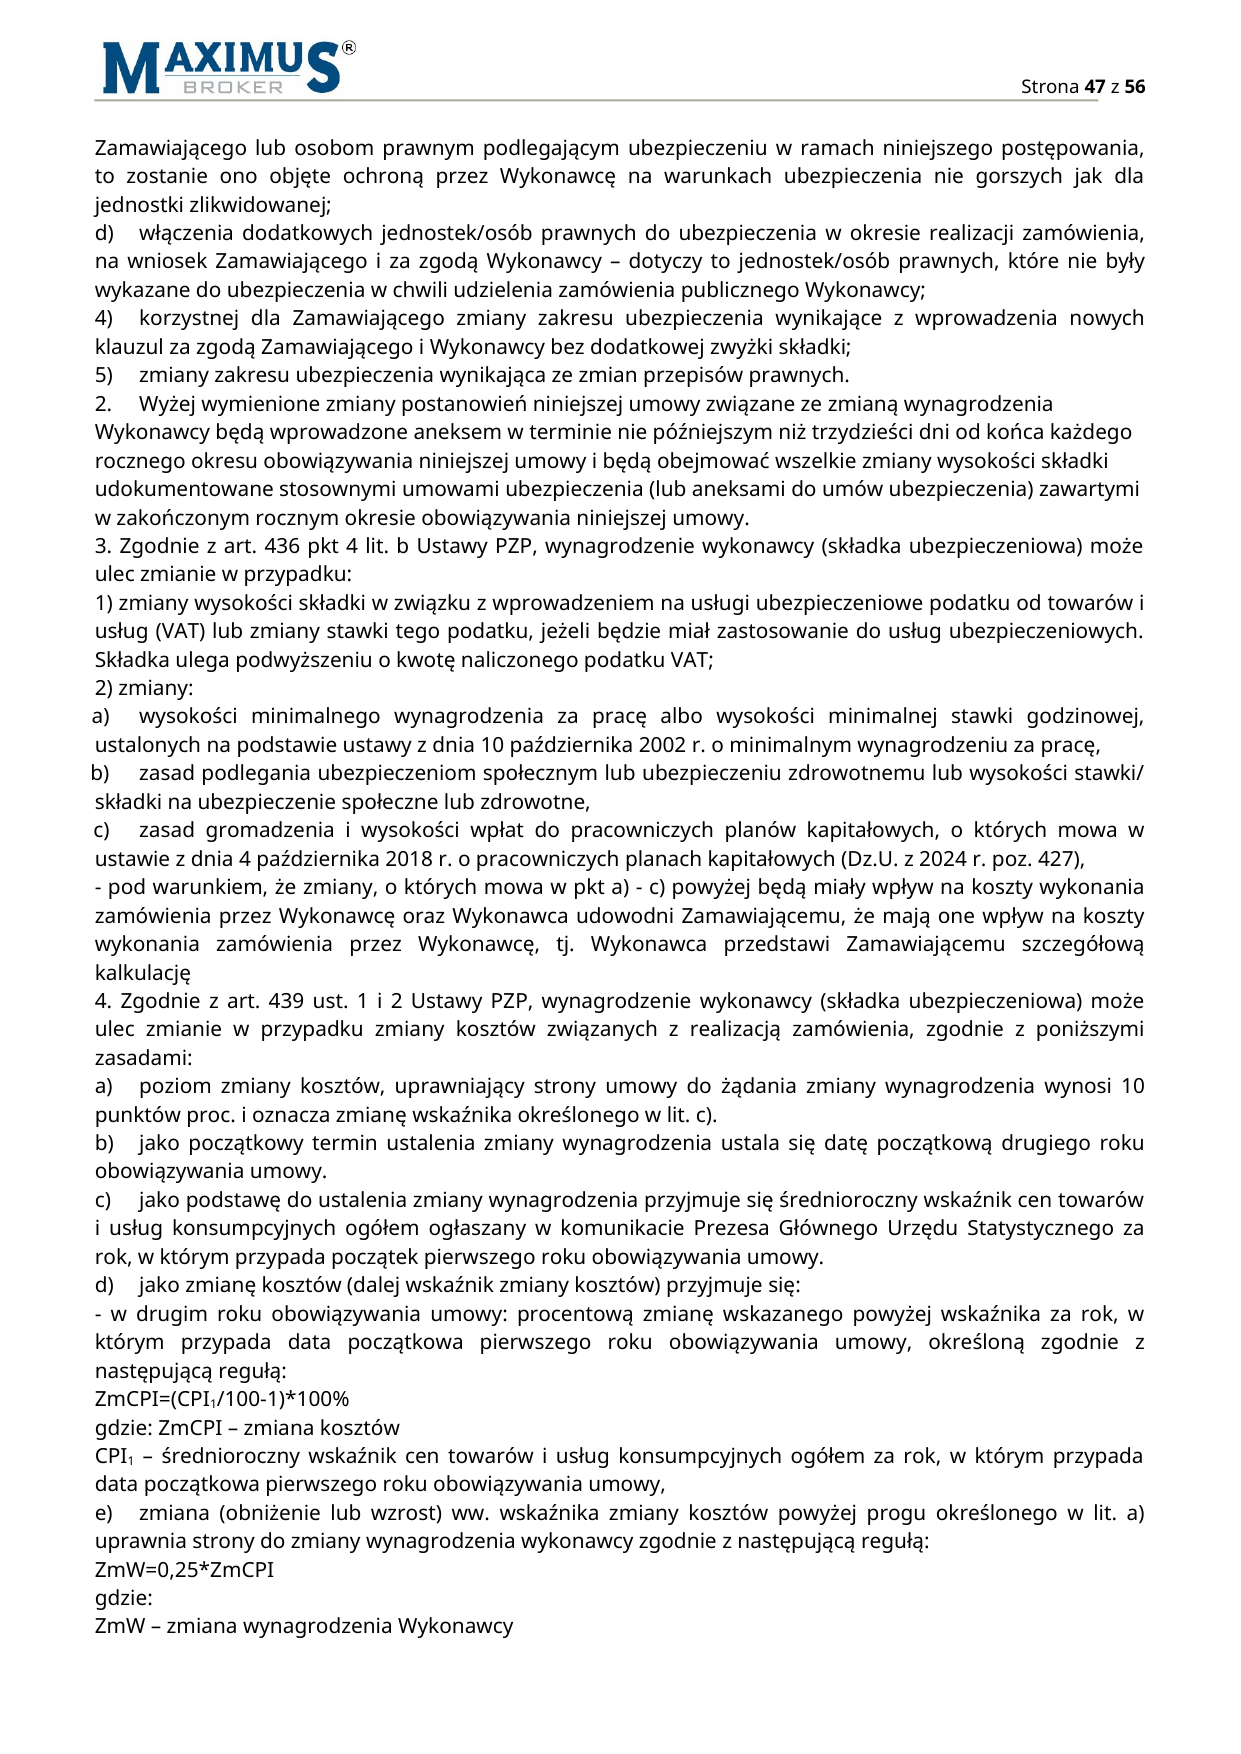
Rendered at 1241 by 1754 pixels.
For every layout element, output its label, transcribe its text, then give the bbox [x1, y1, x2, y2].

text ZmCPI=(CPI1/100-1)*100% [94, 1384, 1146, 1413]
list korzystnej dla Zamawiającego zmiany zakresu ubezpieczenia wynikające z wprowadzenia nowych klauzul za zgodą Zamawiającego i Wykonawcy bez dodatkowej zwyżki składki; [94, 303, 1146, 360]
list zmiany zakresu ubezpieczenia wynikająca ze zmian przepisów prawnych. [94, 360, 1146, 389]
text 2) zmiany: [94, 673, 1146, 702]
text 3. Zgodnie z art. 436 pkt 4 lit. b Ustawy PZP, wynagrodzenie wykonawcy (składka ubezpieczeniowa) może ulec zmianie w przypadku: [94, 531, 1146, 588]
list gdzie: [94, 1583, 1146, 1612]
list jako podstawę do ustalenia zmiany wynagrodzenia przyjmuje się średnioroczny wskaźnik cen towarów i usług konsumpcyjnych ogółem ogłaszany w komunikacie Prezesa Głównego Urzędu Statystycznego za rok, w którym przypada początek pierwszego roku obowiązywania umowy. [94, 1185, 1146, 1270]
list Wyżej wymienione zmiany postanowień niniejszej umowy związane ze zmianą wynagrodzenia Wykonawcy będą wprowadzone aneksem w terminie nie późniejszym niż trzydzieści dni od końca każdego rocznego okresu obowiązywania niniejszej umowy i będą obejmować wszelkie zmiany wysokości składki udokumentowane stosownymi umowami ubezpieczenia (lub aneksami do umów ubezpieczenia) zawartymi w zakończonym rocznym okresie obowiązywania niniejszej umowy. [94, 389, 1146, 531]
list ZmW=0,25*ZmCPI [94, 1555, 1146, 1583]
list jako zmianę kosztów (dalej wskaźnik zmiany kosztów) przyjmuje się: [94, 1270, 1146, 1299]
list włączenia dodatkowych jednostek/osób prawnych do ubezpieczenia w okresie realizacji zamówienia, na wniosek Zamawiającego i za zgodą Wykonawcy – dotyczy to jednostek/osób prawnych, które nie były wykazane do ubezpieczenia w chwili udzielenia zamówienia publicznego Wykonawcy; [94, 218, 1146, 303]
list zmiana (obniżenie lub wzrost) ww. wskaźnika zmiany kosztów powyżej progu określonego w lit. a) uprawnia strony do zmiany wynagrodzenia wykonawcy zgodnie z następującą regułą: [94, 1498, 1146, 1555]
text - pod warunkiem, że zmiany, o których mowa w pkt a) - c) powyżej będą miały wpływ na koszty wykonania zamówienia przez Wykonawcę oraz Wykonawca udowodni Zamawiającemu, że mają one wpływ na koszty wykonania zamówienia przez Wykonawcę, tj. Wykonawca przedstawi Zamawiającemu szczegółową kalkulację [94, 872, 1146, 986]
list poziom zmiany kosztów, uprawniający strony umowy do żądania zmiany wynagrodzenia wynosi 10 punktów proc. i oznacza zmianę wskaźnika określonego w lit. c). [94, 1071, 1146, 1128]
text - w drugim roku obowiązywania umowy: procentową zmianę wskazanego powyżej wskaźnika za rok, w którym przypada data początkowa pierwszego roku obowiązywania umowy, określoną zgodnie z następującą regułą: [94, 1299, 1146, 1384]
list zasad gromadzenia i wysokości wpłat do pracowniczych planów kapitałowych, o których mowa w ustawie z dnia 4 października 2018 r. o pracowniczych planach kapitałowych (Dz.U. z 2024 r. poz. 427), [94, 815, 1146, 872]
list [94, 133, 1146, 218]
text gdzie: ZmCPI – zmiana kosztów [94, 1413, 1146, 1441]
text 1) zmiany wysokości składki w związku z wprowadzeniem na usługi ubezpieczeniowe podatku od towarów i usług (VAT) lub zmiany stawki tego podatku, jeżeli będzie miał zastosowanie do usług ubezpieczeniowych. Składka ulega podwyższeniu o kwotę naliczonego podatku VAT; [94, 588, 1146, 673]
text CPI1 – średnioroczny wskaźnik cen towarów i usług konsumpcyjnych ogółem za rok, w którym przypada data początkowa pierwszego roku obowiązywania umowy, [94, 1441, 1146, 1498]
list zasad podlegania ubezpieczeniom społecznym lub ubezpieczeniu zdrowotnemu lub wysokości stawki/ składki na ubezpieczenie społeczne lub zdrowotne, [94, 758, 1146, 815]
text 4. Zgodnie z art. 439 ust. 1 i 2 Ustawy PZP, wynagrodzenie wykonawcy (składka ubezpieczeniowa) może ulec zmianie w przypadku zmiany kosztów związanych z realizacją zamówienia, zgodnie z poniższymi zasadami: [94, 986, 1146, 1071]
list wysokości minimalnego wynagrodzenia za pracę albo wysokości minimalnej stawki godzinowej, ustalonych na podstawie ustawy z dnia 10 października 2002 r. o minimalnym wynagrodzeniu za pracę, [94, 702, 1146, 758]
list ZmW – zmiana wynagrodzenia Wykonawcy [94, 1612, 1146, 1640]
picture [97, 36, 362, 98]
list jako początkowy termin ustalenia zmiany wynagrodzenia ustala się datę początkową drugiego roku obowiązywania umowy. [94, 1128, 1146, 1185]
